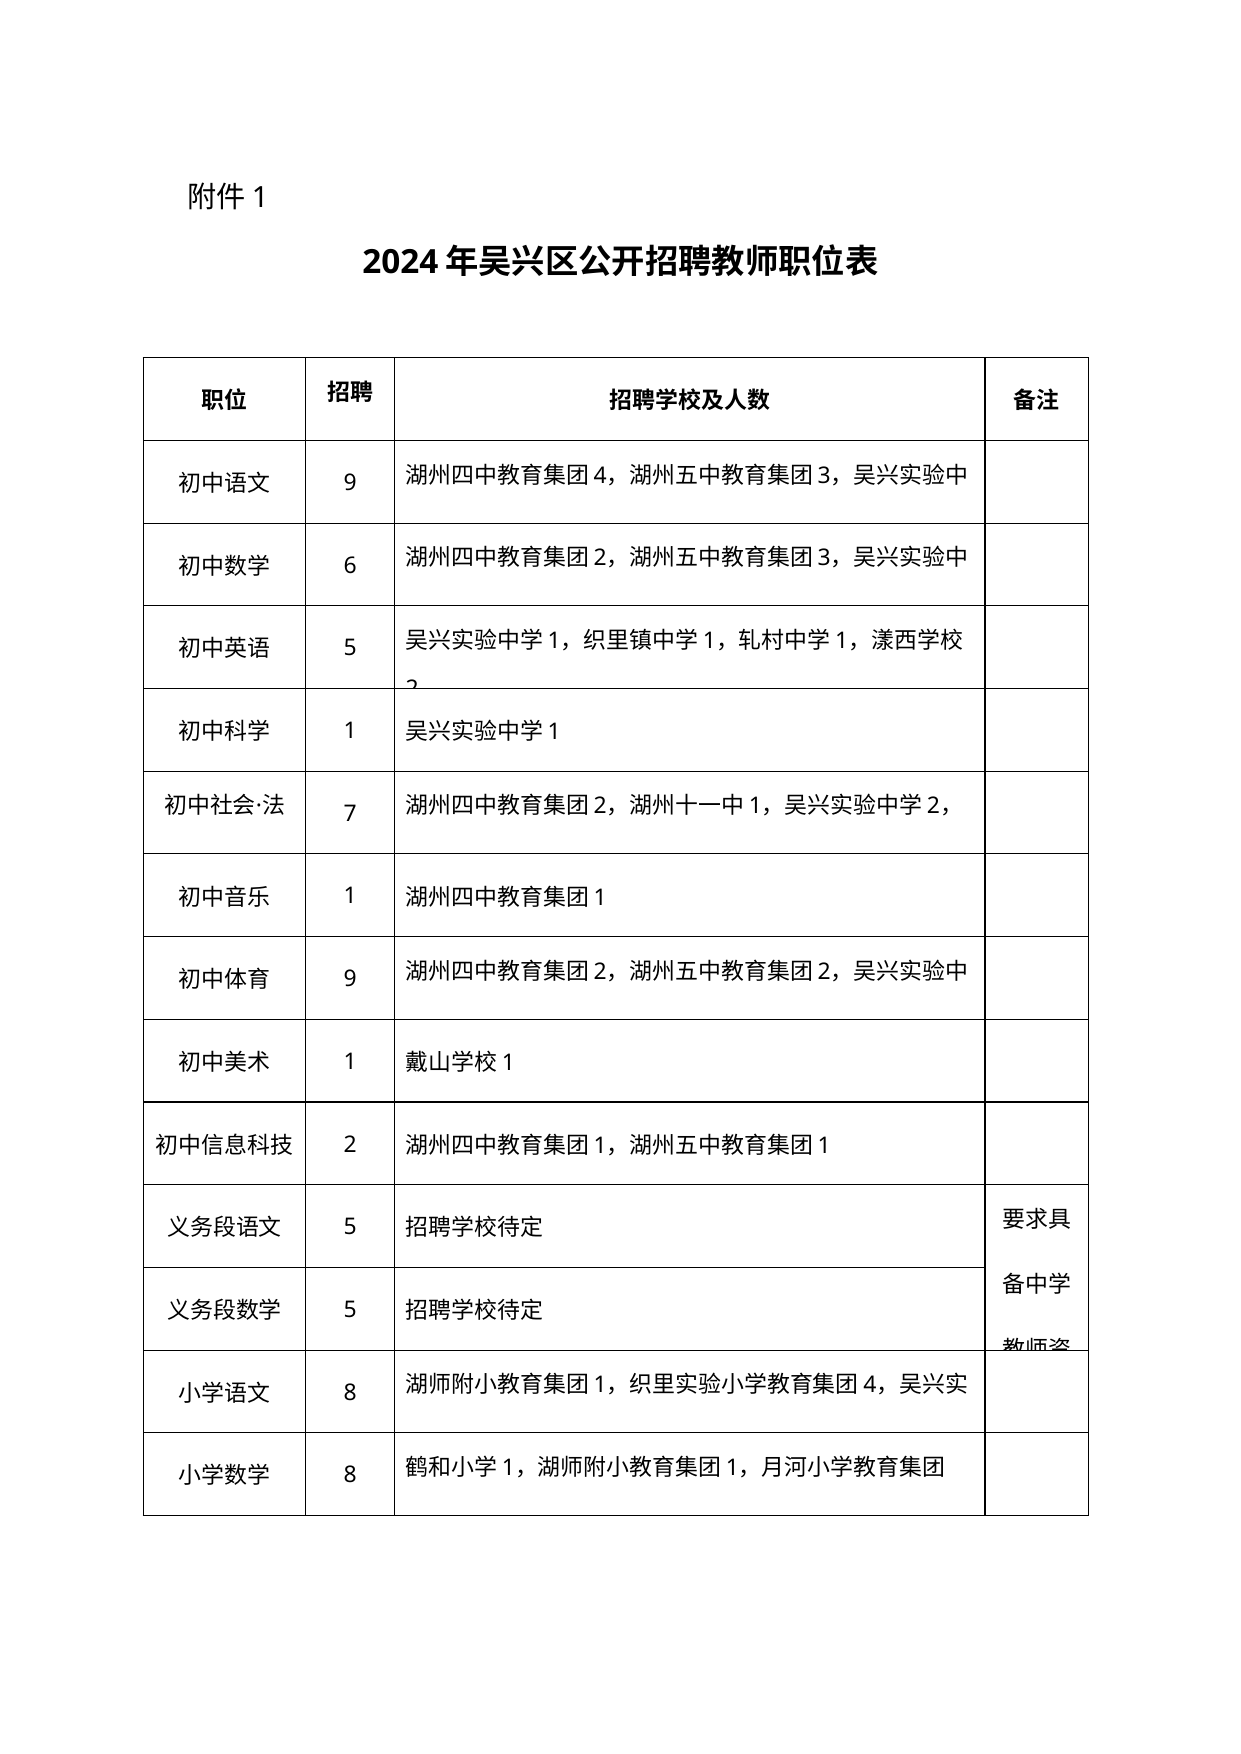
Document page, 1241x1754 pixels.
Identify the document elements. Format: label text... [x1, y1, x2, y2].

table_cell 9 [306, 937, 394, 1019]
table_cell 2 [306, 1103, 394, 1184]
table_cell 1 [306, 689, 394, 771]
table_cell [986, 1351, 1088, 1432]
table_cell [986, 937, 1088, 1019]
table_cell 戴山学校1 [395, 1020, 984, 1101]
table_cell [986, 524, 1088, 605]
table_cell 初中体育 [144, 937, 305, 1019]
table_cell 1 [306, 854, 394, 936]
table_header 招聘 人数 [306, 358, 394, 440]
table_cell 鹤和小学1，湖师附小教育集团1，月河小学教育集团1，上海世外附小2，织里实验小学教育集团1，吴兴实验小学1，轧村小学1 [395, 1433, 984, 1515]
table_cell 湖师附小教育集团1，织里实验小学教育集团4，吴兴实验小学1，轧村小学1，太湖小学1 [395, 1351, 984, 1432]
table_cell 小学语文 [144, 1351, 305, 1432]
table_cell 湖州四中教育集团2，湖州五中教育集团3，吴兴实验中学1 [395, 524, 984, 605]
table_cell 义务段数学 [144, 1268, 305, 1349]
table_cell 初中社会·法治 [144, 772, 305, 853]
table_cell [986, 1103, 1088, 1184]
table_cell 7 [306, 772, 394, 853]
table_cell 初中科学 [144, 689, 305, 771]
table_cell 义务段语文 [144, 1185, 305, 1267]
table_header 招聘学校及人数 [395, 358, 984, 440]
table_cell [986, 772, 1088, 853]
table_cell 8 [306, 1433, 394, 1515]
table_cell [986, 441, 1088, 522]
table_cell 1 [306, 1020, 394, 1101]
text 附件1 [187, 162, 1053, 227]
table_cell 湖州四中教育集团1，湖州五中教育集团1 [395, 1103, 984, 1184]
table_cell 湖州四中教育集团1 [395, 854, 984, 936]
table_cell 初中英语 [144, 606, 305, 688]
table_cell [986, 1433, 1088, 1515]
table_cell 吴兴实验中学1，织里镇中学1，轧村中学1，漾西学校2 [395, 606, 984, 688]
table_cell 招聘学校待定 [395, 1185, 984, 1267]
table_header 职位 [144, 358, 305, 440]
table_cell 初中音乐 [144, 854, 305, 936]
table_cell [986, 854, 1088, 936]
table_cell 吴兴实验中学1 [395, 689, 984, 771]
table_cell [986, 689, 1088, 771]
table_cell 初中数学 [144, 524, 305, 605]
table_cell 5 [306, 606, 394, 688]
table_cell 初中信息科技 [144, 1103, 305, 1184]
table_cell 初中语文 [144, 441, 305, 522]
table_cell 湖州四中教育集团2，湖州五中教育集团2，吴兴实验中学1，志和中学1，轧村中学1，东林中学1，弁南中学1 [395, 937, 984, 1019]
table_cell 5 [306, 1268, 394, 1349]
table_cell 湖州四中教育集团4，湖州五中教育集团3，吴兴实验中学1，吴兴一中1 [395, 441, 984, 522]
table_cell [986, 1020, 1088, 1101]
table_cell 8 [306, 1351, 394, 1432]
table_cell 小学数学 [144, 1433, 305, 1515]
table_cell [986, 606, 1088, 688]
table_cell 要求具备中学教师资格证或合格证明 [986, 1185, 1088, 1349]
table_cell 初中美术 [144, 1020, 305, 1101]
table_cell 9 [306, 441, 394, 522]
table_cell 招聘学校待定 [395, 1268, 984, 1349]
text 2024年吴兴区公开招聘教师职位表 [187, 227, 1053, 292]
table_cell 5 [306, 1185, 394, 1267]
table_header 备注 [986, 358, 1088, 440]
table_cell 6 [306, 524, 394, 605]
table_cell 湖州四中教育集团2，湖州十一中1，吴兴实验中学2，吴兴一中1，漾西学校1 [395, 772, 984, 853]
